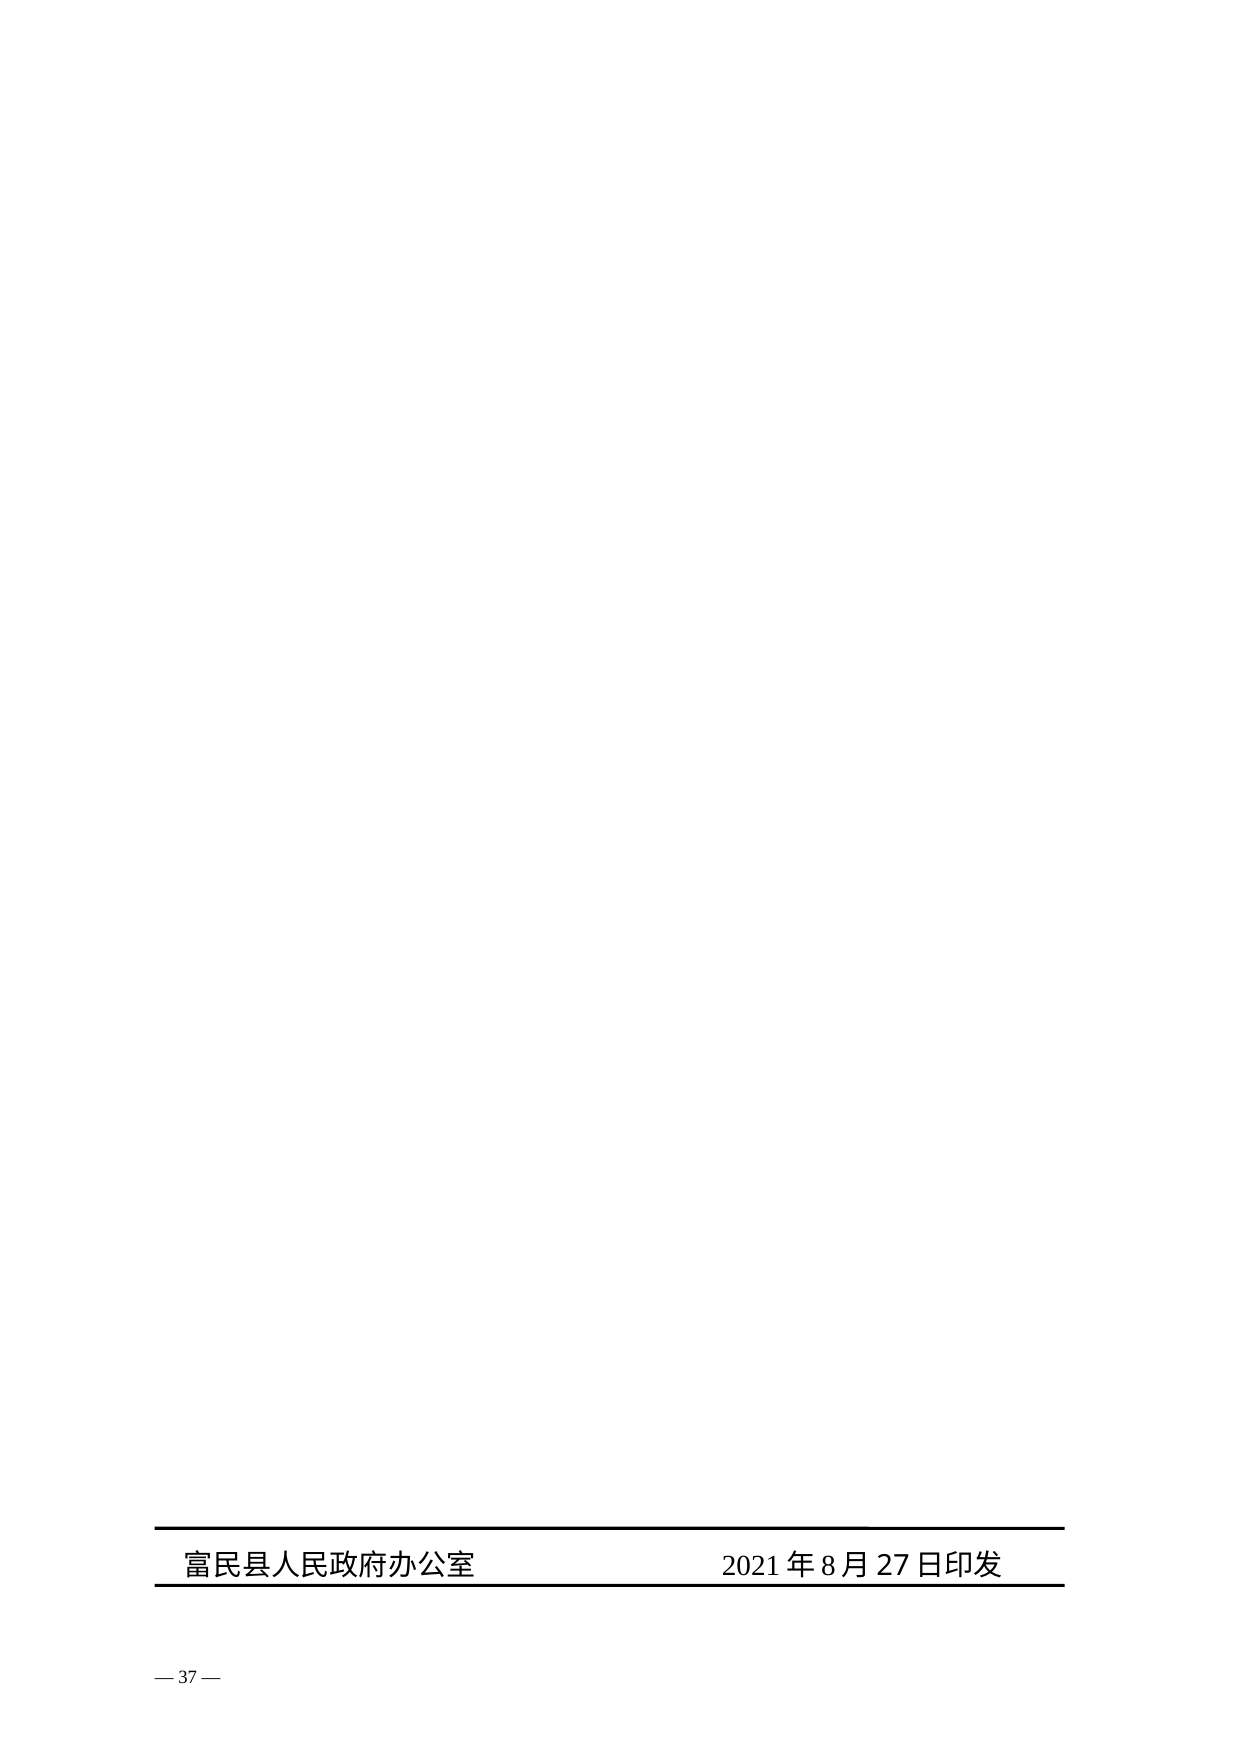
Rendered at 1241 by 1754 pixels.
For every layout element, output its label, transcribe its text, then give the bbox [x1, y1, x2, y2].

text 富民县人民政府办公室 2021年8月27日印发 [154, 1530, 1025, 1583]
